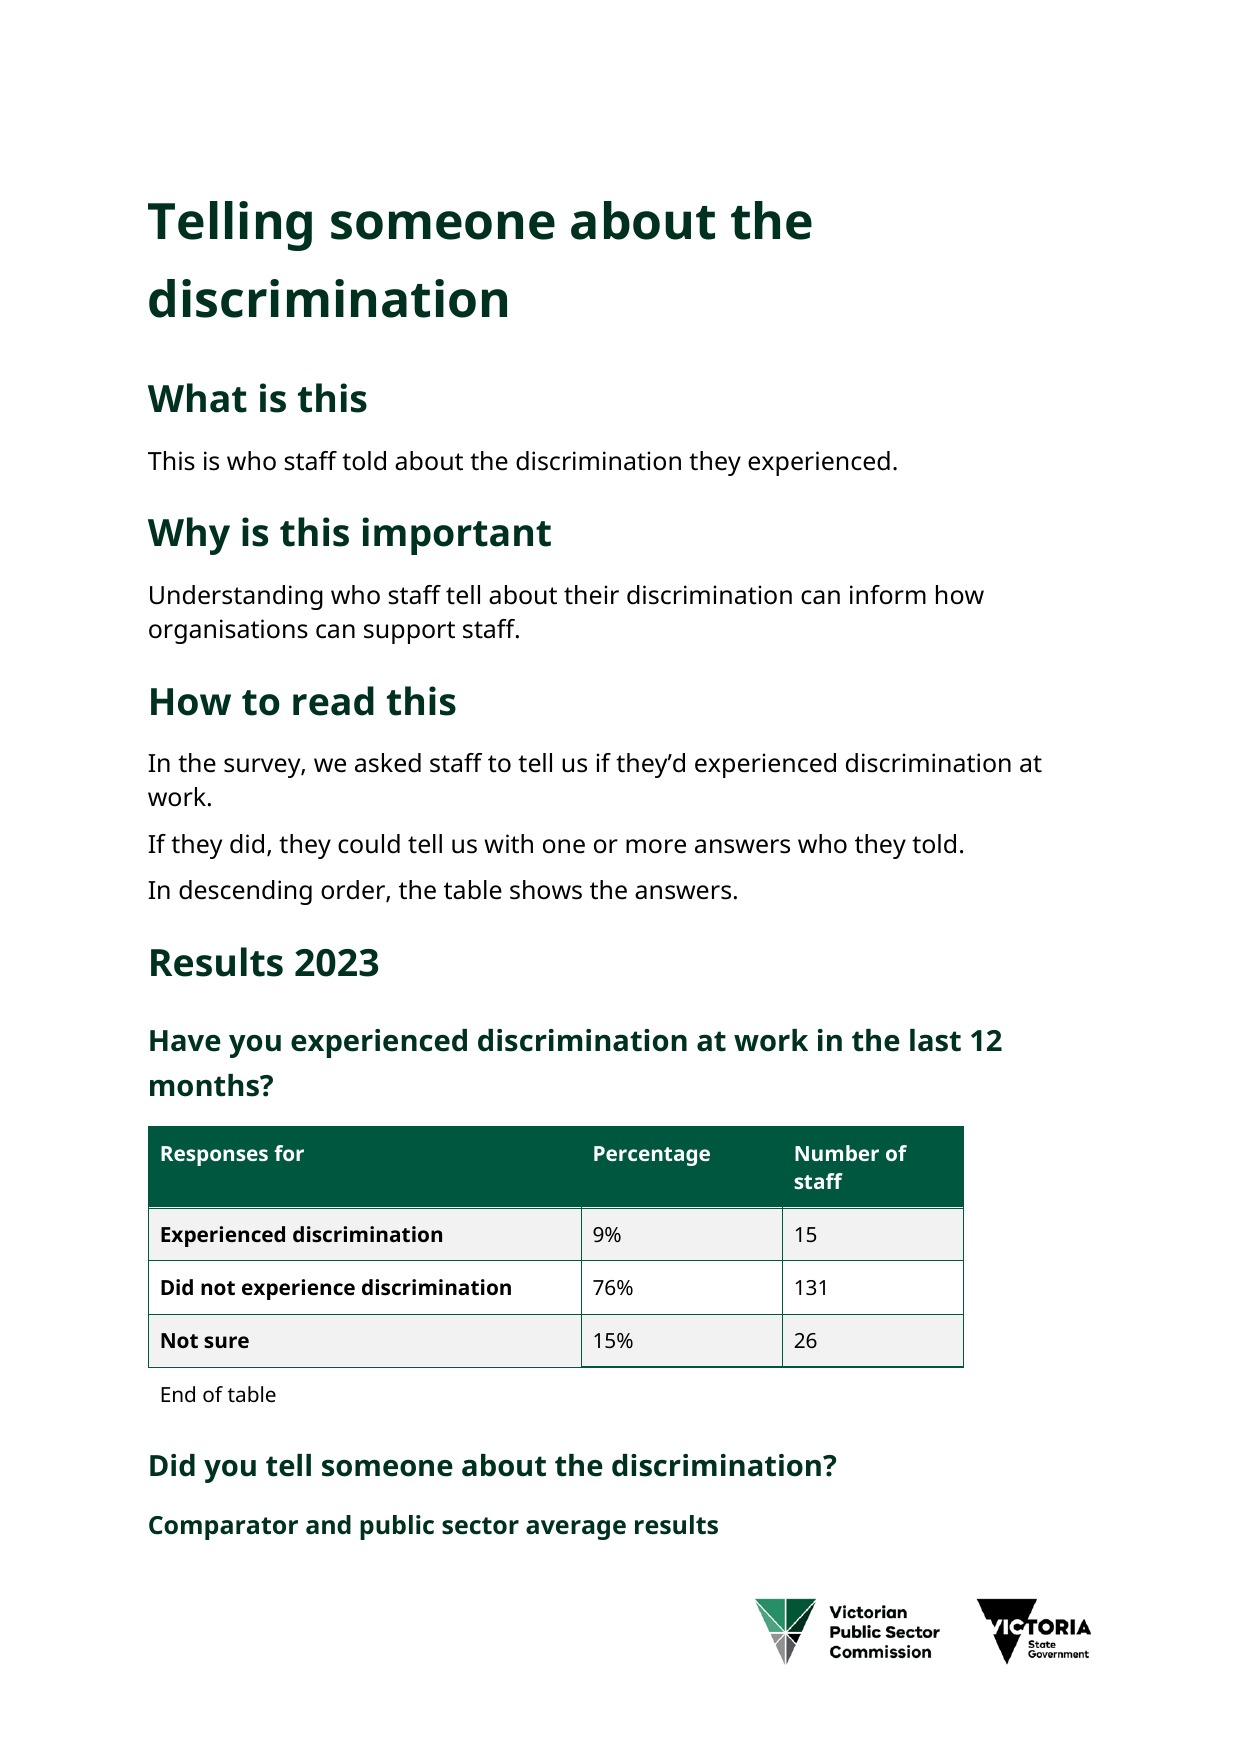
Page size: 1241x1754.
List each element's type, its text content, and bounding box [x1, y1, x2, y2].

subtitle Results 2023 [148, 936, 1092, 987]
text In the survey, we asked staff to tell us if they’d experienced discrimination at work. [148, 746, 1092, 814]
table_header Number of staff [783, 1127, 963, 1207]
subtitle Telling someone about the discrimination [148, 186, 1092, 333]
subtitle What is this [148, 372, 1092, 423]
table_cell 15 [783, 1209, 963, 1260]
subtitle Have you experienced discrimination at work in the last 12 months? [148, 1020, 1092, 1105]
table_cell 76% [582, 1261, 782, 1313]
text In descending order, the table shows the answers. [148, 873, 1092, 907]
table_cell 15% [582, 1315, 782, 1366]
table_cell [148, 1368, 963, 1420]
text Understanding who staff tell about their discrimination can inform how organisations can support staff. [148, 577, 1092, 646]
subtitle Why is this important [148, 506, 1092, 557]
table_cell Not sure [149, 1315, 581, 1366]
picture [754, 1598, 1093, 1666]
text If they did, they could tell us with one or more answers who they told. [148, 826, 1092, 861]
table_cell Did not experience discrimination [149, 1261, 581, 1313]
table_header Percentage [582, 1127, 782, 1207]
table_cell 26 [783, 1315, 963, 1366]
text This is who staff told about the discrimination they experienced. [148, 443, 1092, 477]
table_header Responses for [149, 1127, 581, 1207]
subtitle How to read this [148, 675, 1092, 726]
subtitle Did you tell someone about the discrimination? [148, 1445, 1092, 1485]
subtitle Comparator and public sector average results [148, 1508, 1092, 1542]
table_cell 9% [582, 1209, 782, 1260]
table_cell 131 [783, 1261, 963, 1313]
table_cell Experienced discrimination [149, 1209, 581, 1260]
